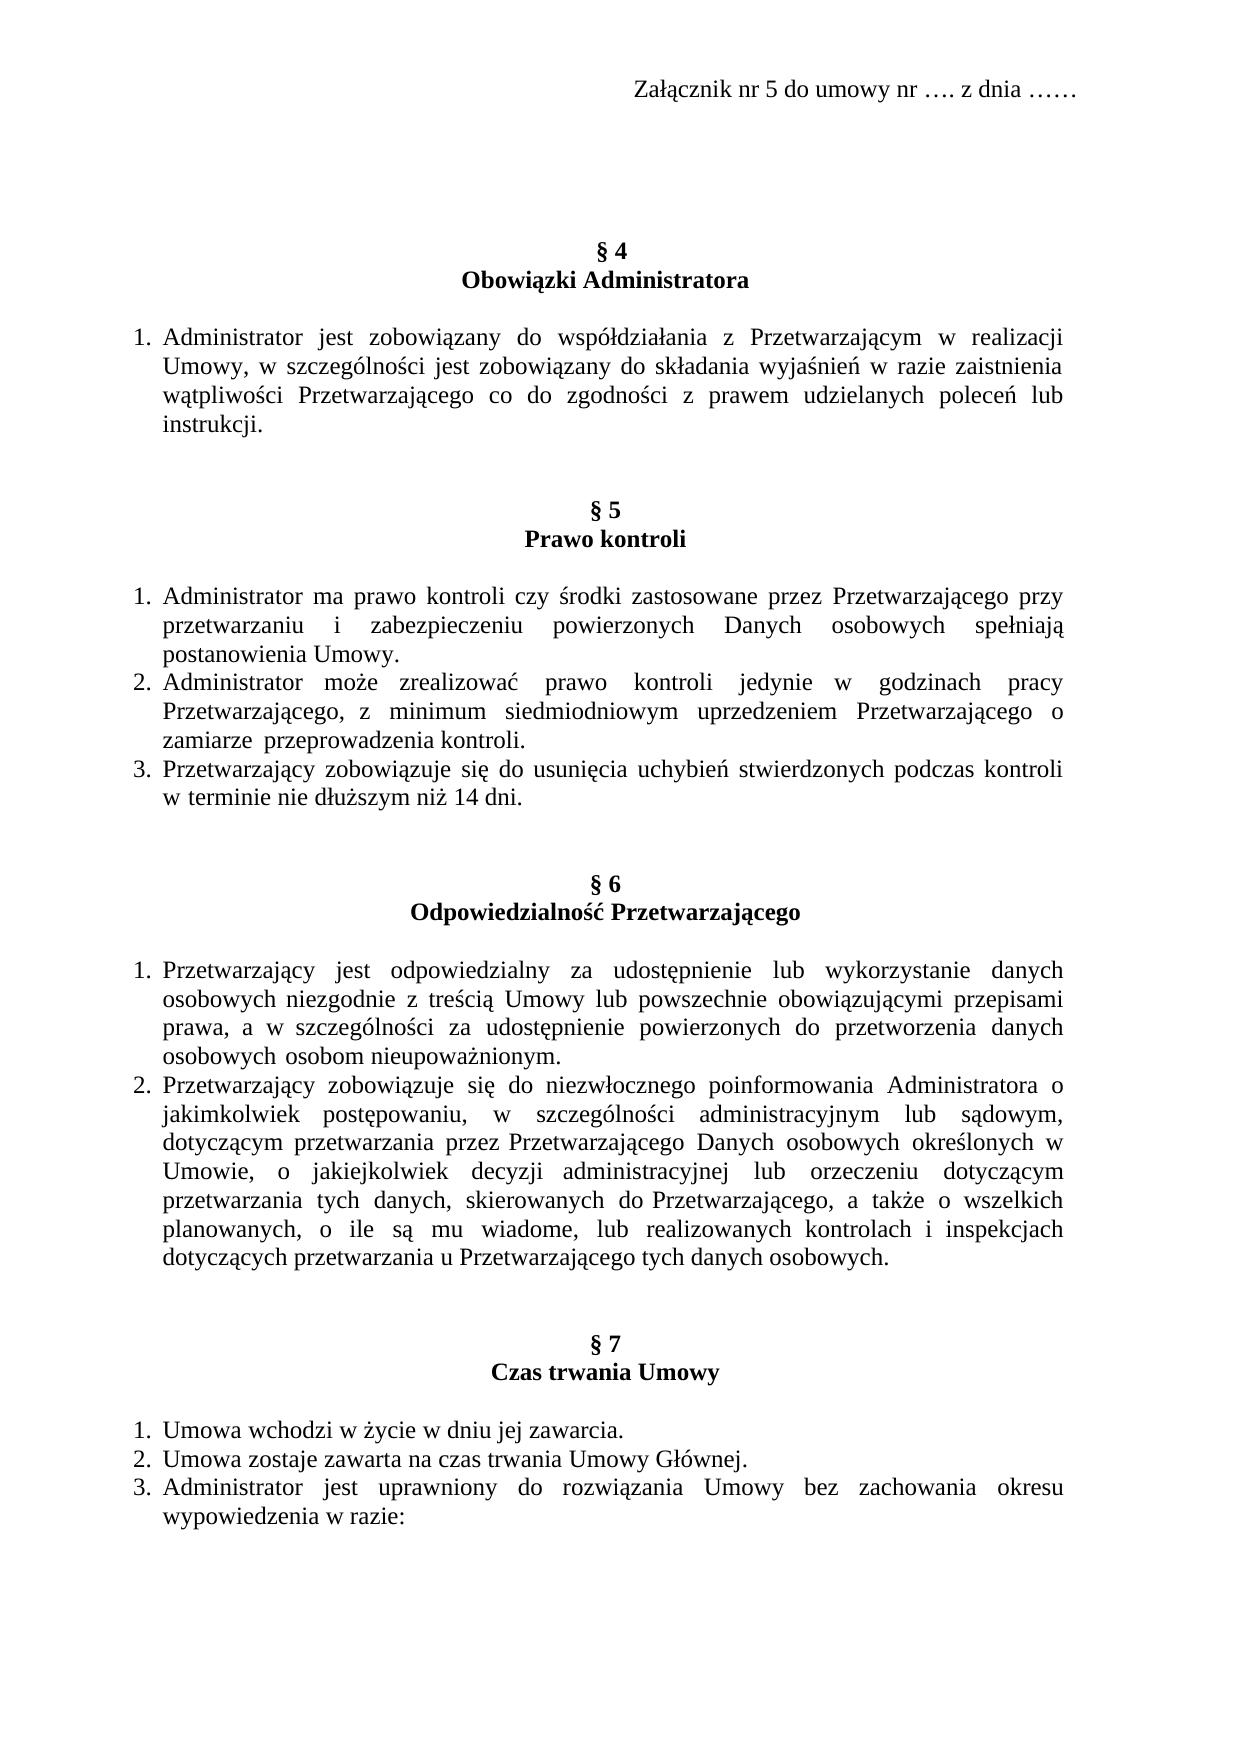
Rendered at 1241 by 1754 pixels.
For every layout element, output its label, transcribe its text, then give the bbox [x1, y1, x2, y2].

list Umowa zostaje zawarta na czas trwania Umowy Głównej. [133, 1444, 1064, 1472]
text § 5 [133, 495, 1077, 524]
text § 6 [133, 869, 1077, 897]
list Umowa wchodzi w życie w dniu jej zawarcia. [133, 1415, 1064, 1444]
list Administrator ma prawo kontroli czy środki zastosowane przez Przetwarzającego przy przetwarzaniu i zabezpieczeniu powierzonych Danych osobowych spełniają postanowienia Umowy. [133, 581, 1064, 667]
list Administrator jest zobowiązany do współdziałania z Przetwarzającym w realizacji Umowy, w szczególności jest zobowiązany do składania wyjaśnień w razie zaistnienia wątpliwości Przetwarzającego co do zgodności z prawem udzielanych poleceń lub instrukcji. [133, 322, 1064, 437]
text Czas trwania Umowy [133, 1357, 1077, 1386]
text Odpowiedzialność Przetwarzającego [133, 897, 1077, 926]
text § 7 [133, 1329, 1077, 1357]
text § 4 [133, 236, 1077, 265]
text Prawo kontroli [133, 524, 1077, 552]
list Administrator jest uprawniony do rozwiązania Umowy bez zachowania okresu wypowiedzenia w razie: [133, 1472, 1064, 1530]
list Administrator może zrealizować prawo kontroli jedynie w godzinach pracy Przetwarzającego, z minimum siedmiodniowym uprzedzeniem Przetwarzającego o zamiarze przeprowadzenia kontroli. [133, 667, 1064, 754]
list Przetwarzający zobowiązuje się do niezwłocznego poinformowania Administratora o jakimkolwiek postępowaniu, w szczególności administracyjnym lub sądowym, dotyczącym przetwarzania przez Przetwarzającego Danych osobowych określonych w Umowie, o jakiejkolwiek decyzji administracyjnej lub orzeczeniu dotyczącym przetwarzania tych danych, skierowanych do Przetwarzającego, a także o wszelkich planowanych, o ile są mu wiadome, lub realizowanych kontrolach i inspekcjach dotyczących przetwarzania u Przetwarzającego tych danych osobowych. [133, 1070, 1064, 1271]
list Przetwarzający zobowiązuje się do usunięcia uchybień stwierdzonych podczas kontroli w terminie nie dłuższym niż 14 dni. [133, 754, 1064, 811]
list Przetwarzający jest odpowiedzialny za udostępnienie lub wykorzystanie danych osobowych niezgodnie z treścią Umowy lub powszechnie obowiązującymi przepisami prawa, a w szczególności za udostępnienie powierzonych do przetworzenia danych osobowych osobom nieupoważnionym. [133, 955, 1064, 1070]
text Obowiązki Administratora [133, 265, 1077, 294]
